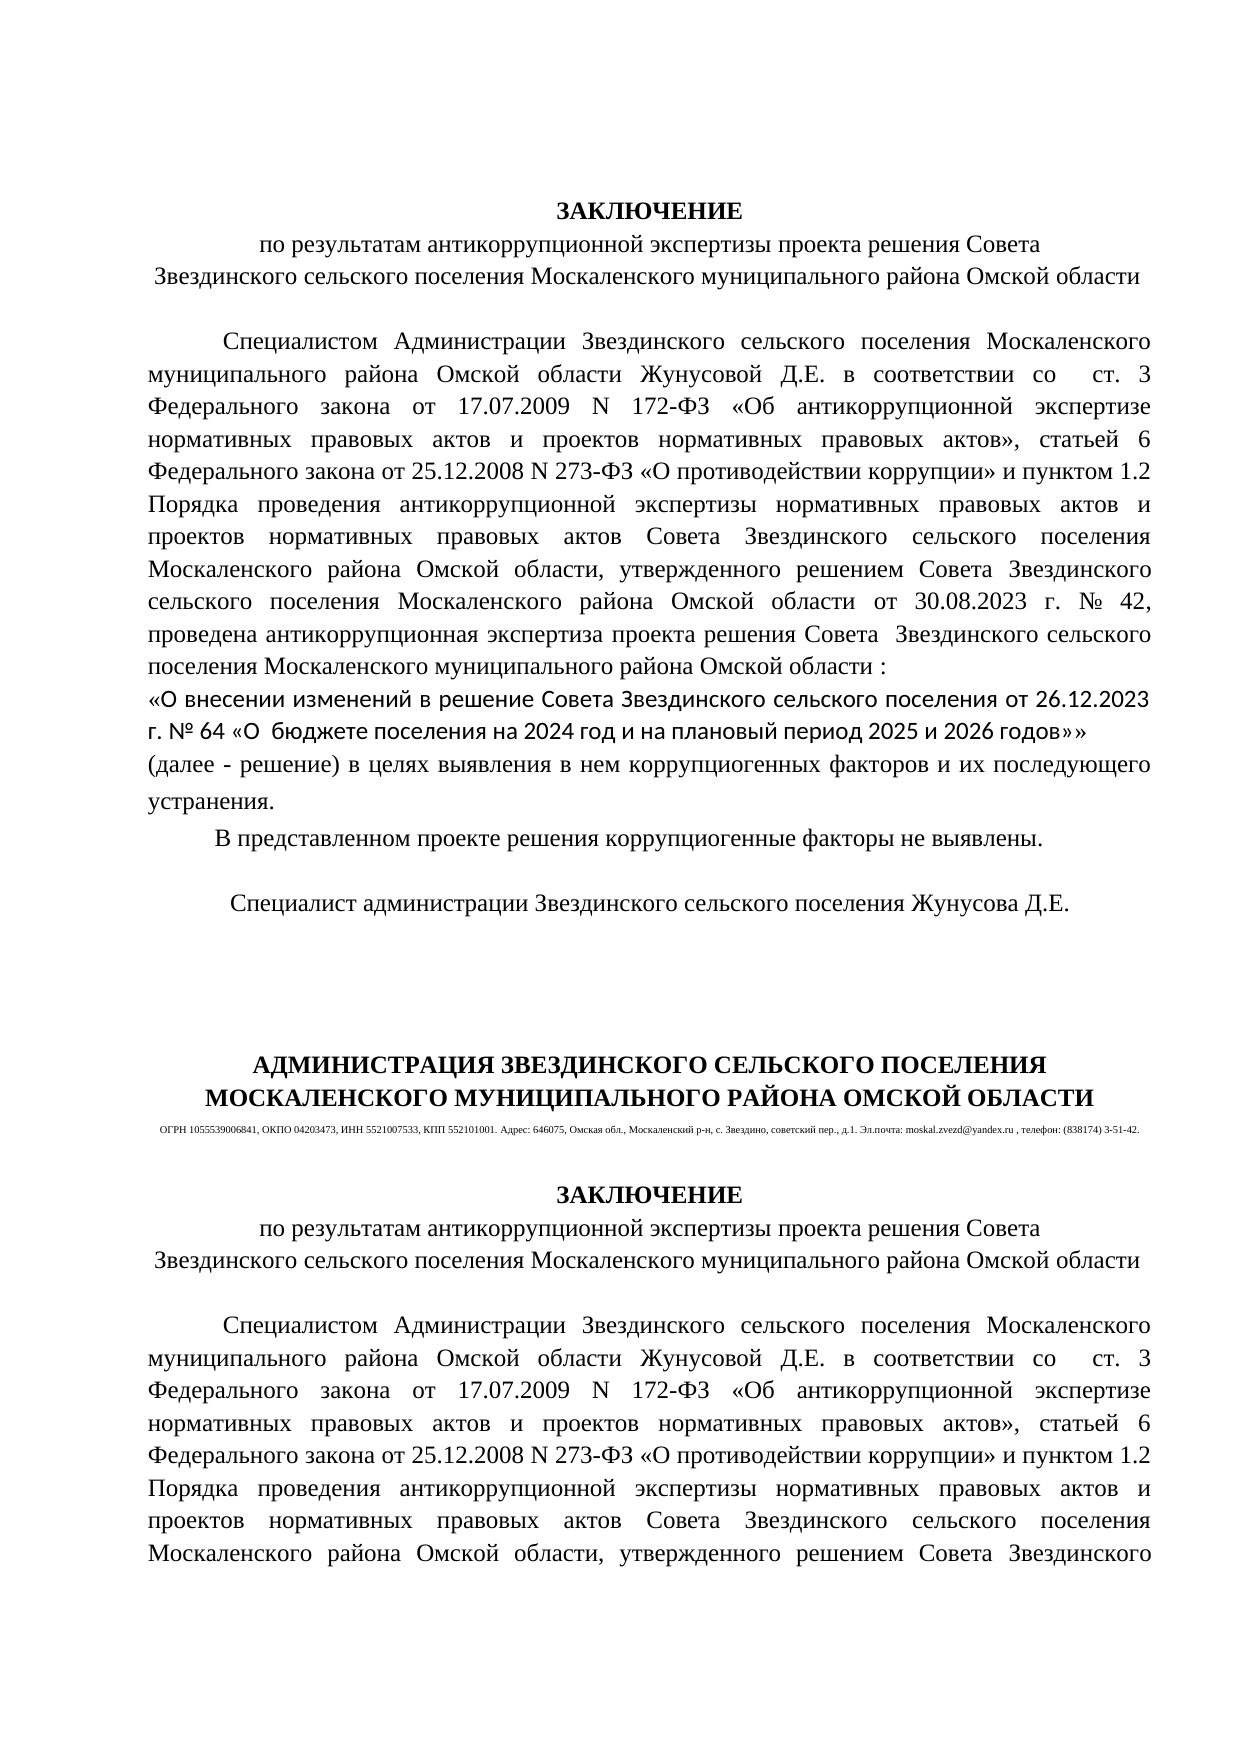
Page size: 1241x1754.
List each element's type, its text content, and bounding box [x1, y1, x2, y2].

table_cell Звездинского сельского поселения Москаленского муниципального района Омской области [136, 260, 1163, 292]
text (далее - решение) в целях выявления в нем коррупциогенных факторов и их последующего устранения. [148, 747, 1152, 817]
table_cell Звездинского сельского поселения Москаленского муниципального района Омской области [136, 1244, 1163, 1276]
table_cell по результатам антикоррупционной экспертизы проекта решения Совета [136, 227, 1163, 259]
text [148, 1308, 1152, 1568]
text Специалист администрации Звездинского сельского поселения Жунусова Д.Е. [148, 886, 1152, 918]
text В представленном проекте решения коррупциогенные факторы не выявлены. [148, 821, 1152, 853]
table_cell по результатам антикоррупционной экспертизы проекта решения Совета [136, 1211, 1163, 1243]
text АДМИНИСТРАЦИЯ ЗВЕЗДИНСКОГО СЕЛЬСКОГО ПОСЕЛЕНИЯ МОСКАЛЕНСКОГО МУНИЦИПАЛЬНОГО РАЙОНА ОМСКОЙ ОБЛАСТИ [148, 1048, 1152, 1113]
text ОГРН 1055539006841, ОКПО 04203473, ИНН 5521007533, КПП 552101001. Адрес: 646075, Омская обл., Москаленский р-н, с. Звездино, советский пер., д.1. Эл.почта: moskal.zvezd@yandex.ru , телефон: (838174) 3-51-42. [148, 1113, 1152, 1146]
table_header ЗАКЛЮЧЕНИЕ [136, 1179, 1163, 1211]
table_header ЗАКЛЮЧЕНИЕ [136, 195, 1163, 227]
table_header «О внесении изменений в решение Совета Звездинского сельского поселения от 26.12.2023 г. № 64 «О бюджете поселения на 2024 год и на плановый период 2025 и 2026 годов»» [136, 682, 1163, 747]
